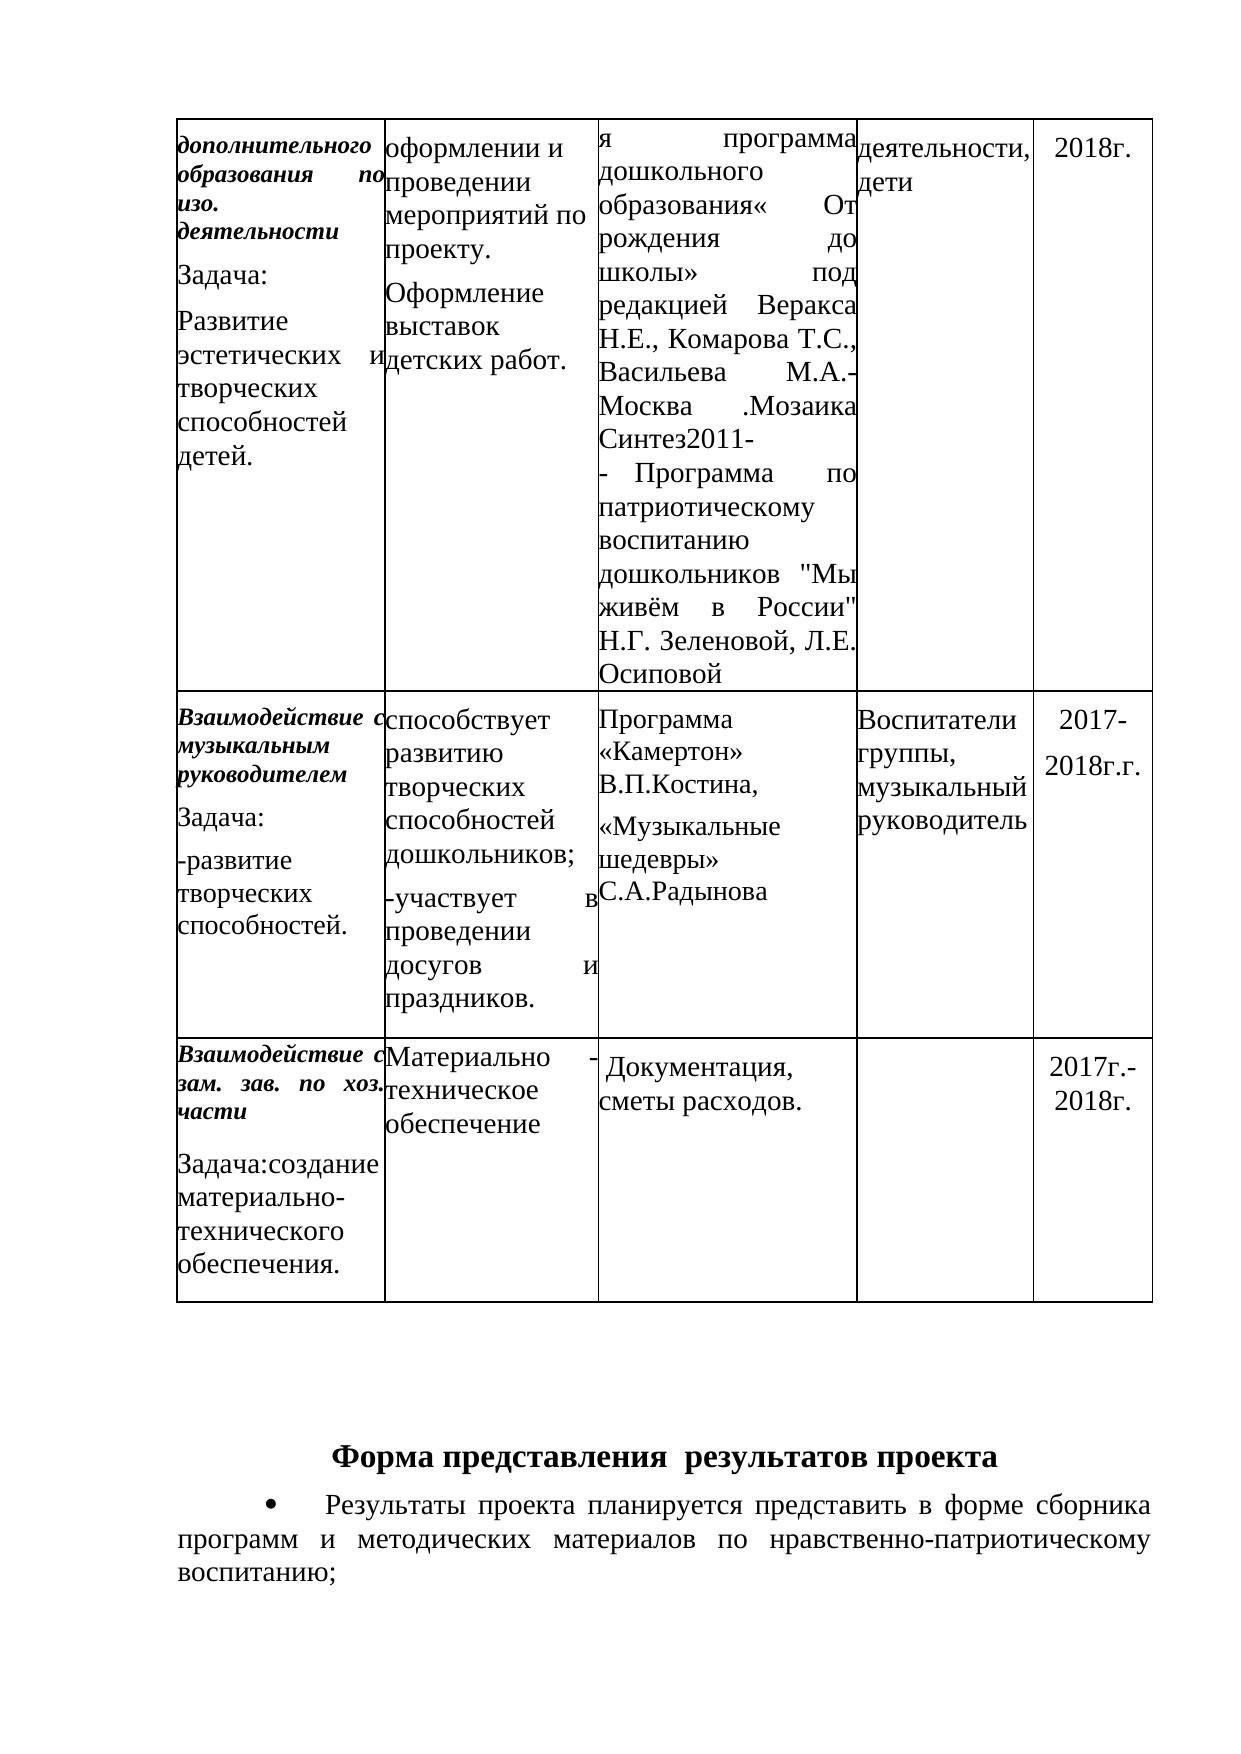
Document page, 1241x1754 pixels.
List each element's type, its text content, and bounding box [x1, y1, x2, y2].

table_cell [178, 120, 384, 690]
table_cell Воспитатели группы, музыкальный руководитель [858, 692, 1033, 1037]
table_cell Взаимодействие с музыкальным руководителем Задача: -развитие творческих способностей. [178, 692, 384, 1037]
table_cell 2017- 2018г.г. [1034, 692, 1152, 1037]
table_cell Материально -техническое обеспечение [386, 1039, 598, 1301]
text Форма представления результатов проекта [177, 1436, 1152, 1475]
table_cell 2017г.-2018г. [1034, 1039, 1152, 1301]
table_cell способствует развитию творческих способностей дошкольников; -участвует в проведении досугов и праздников. [386, 692, 598, 1037]
table_cell [858, 1039, 1033, 1301]
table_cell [858, 120, 1033, 690]
table_cell 2017г.- 2018г. [1034, 120, 1152, 690]
table_cell Взаимодействие с зам. зав. по хоз. части Задача:создание материально- технического обеспечения. [178, 1039, 384, 1301]
table_cell Программа «Камертон» В.П.Костина, «Музыкальные шедевры» С.А.Радынова [599, 692, 856, 1037]
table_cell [386, 120, 598, 690]
table_cell Документация, сметы расходов. [599, 1039, 856, 1301]
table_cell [599, 120, 856, 690]
list Результаты проекта планируется представить в форме сборника программ и методических материалов по нравственно-патриотическому воспитанию; [177, 1487, 1152, 1588]
